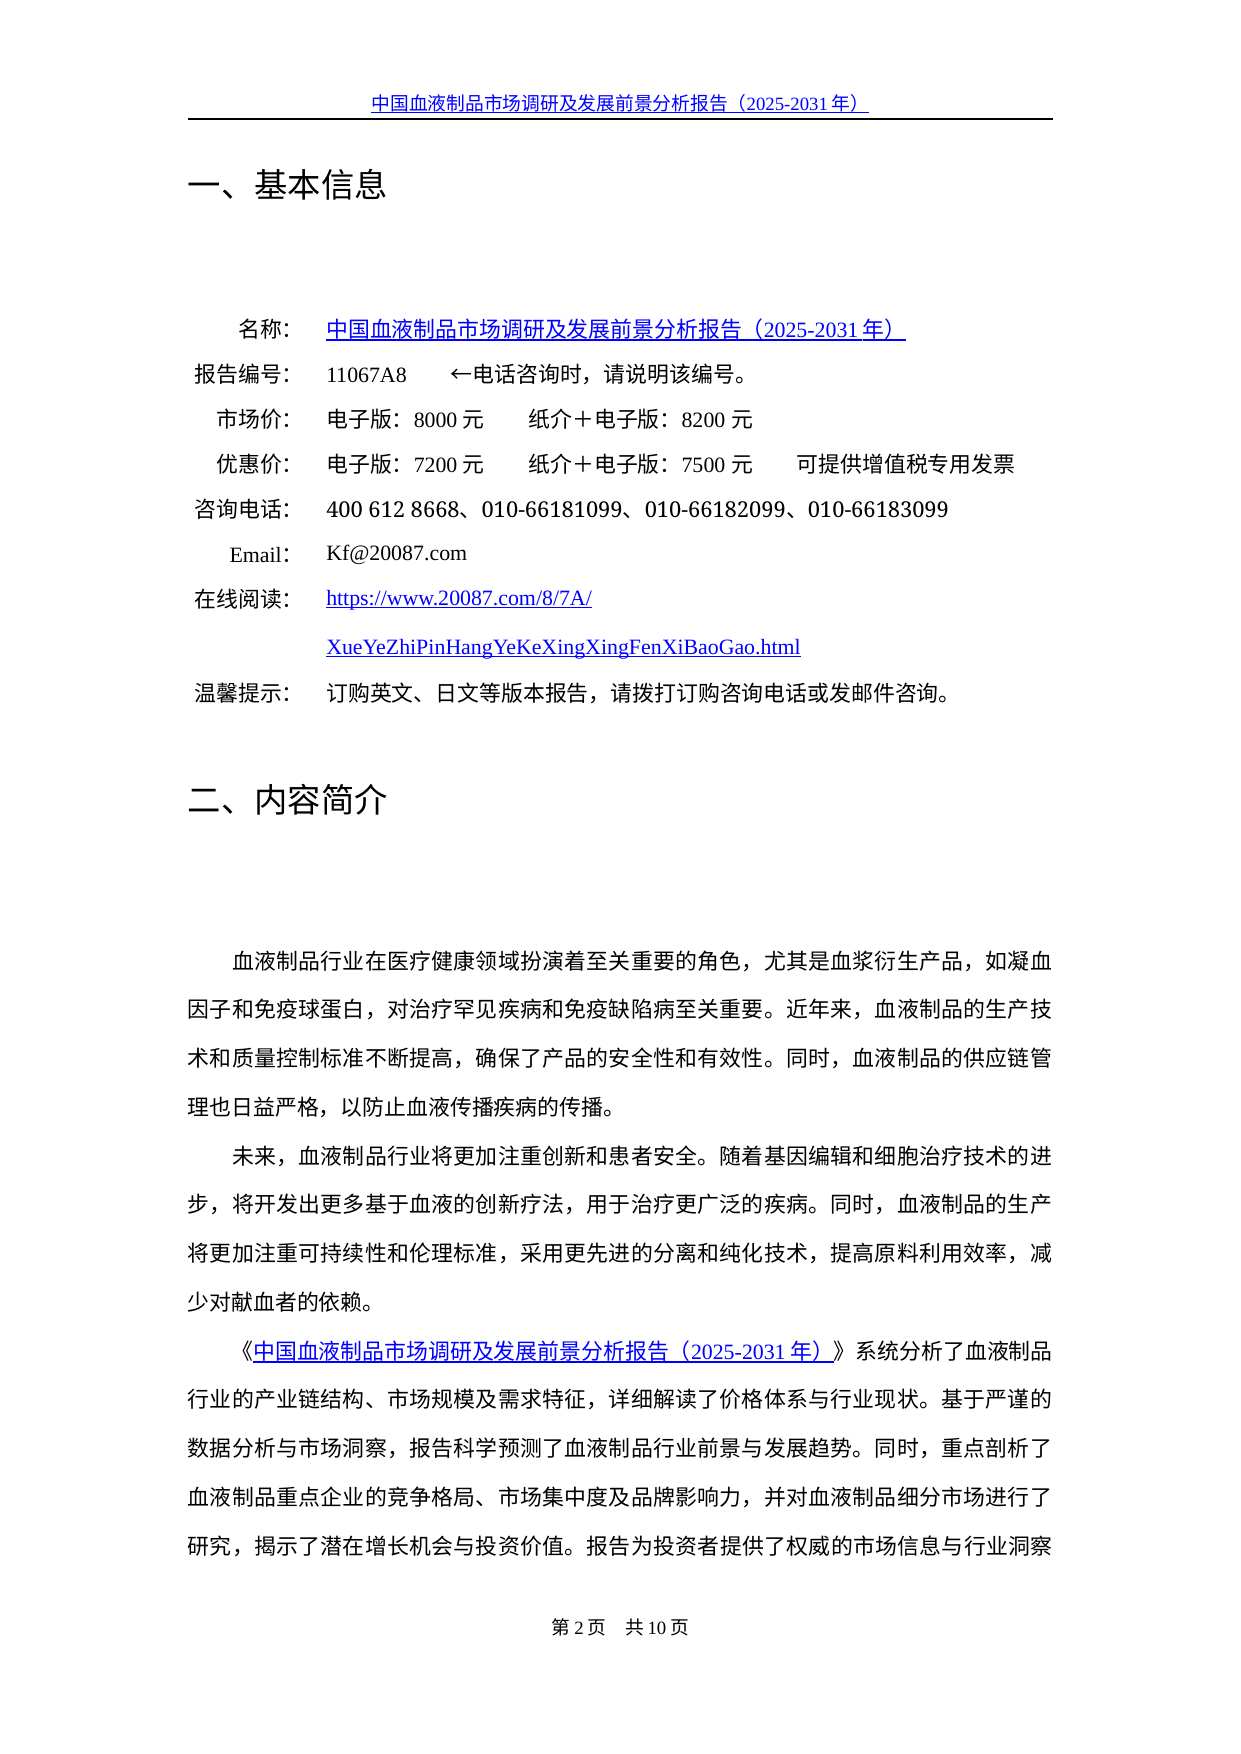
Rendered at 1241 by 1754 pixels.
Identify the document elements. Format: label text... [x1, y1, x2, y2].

title 一、基本信息 [187, 150, 1053, 215]
table_cell 温馨提示： [167, 675, 315, 720]
table_cell 400 612 8668、010-66181099、010-66182099、010-66183099 [315, 492, 1073, 537]
table_cell 咨询电话： [167, 492, 315, 537]
table_header 名称： [167, 312, 315, 357]
table_cell 电子版：7200 元 纸介＋电子版：7500 元 可提供增值税专用发票 [315, 447, 1073, 492]
table_cell 报告编号： [167, 357, 315, 402]
table_cell 市场价： [167, 402, 315, 447]
table_cell 在线阅读： [167, 582, 315, 675]
table_cell 优惠价： [167, 447, 315, 492]
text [187, 943, 1053, 1561]
table_cell Kf@20087.com [315, 537, 1073, 582]
table_cell Email： [167, 537, 315, 582]
table_cell 11067A8 ←电话咨询时，请说明该编号。 [315, 357, 1073, 402]
table_header 中国血液制品市场调研及发展前景分析报告（2025-2031年） [315, 312, 1073, 357]
table_cell 订购英文、日文等版本报告，请拨打订购咨询电话或发邮件咨询。 [315, 675, 1073, 720]
table_cell 电子版：8000 元 纸介＋电子版：8200 元 [315, 402, 1073, 447]
table_cell [315, 582, 1073, 675]
title 二、内容简介 [187, 766, 1053, 831]
